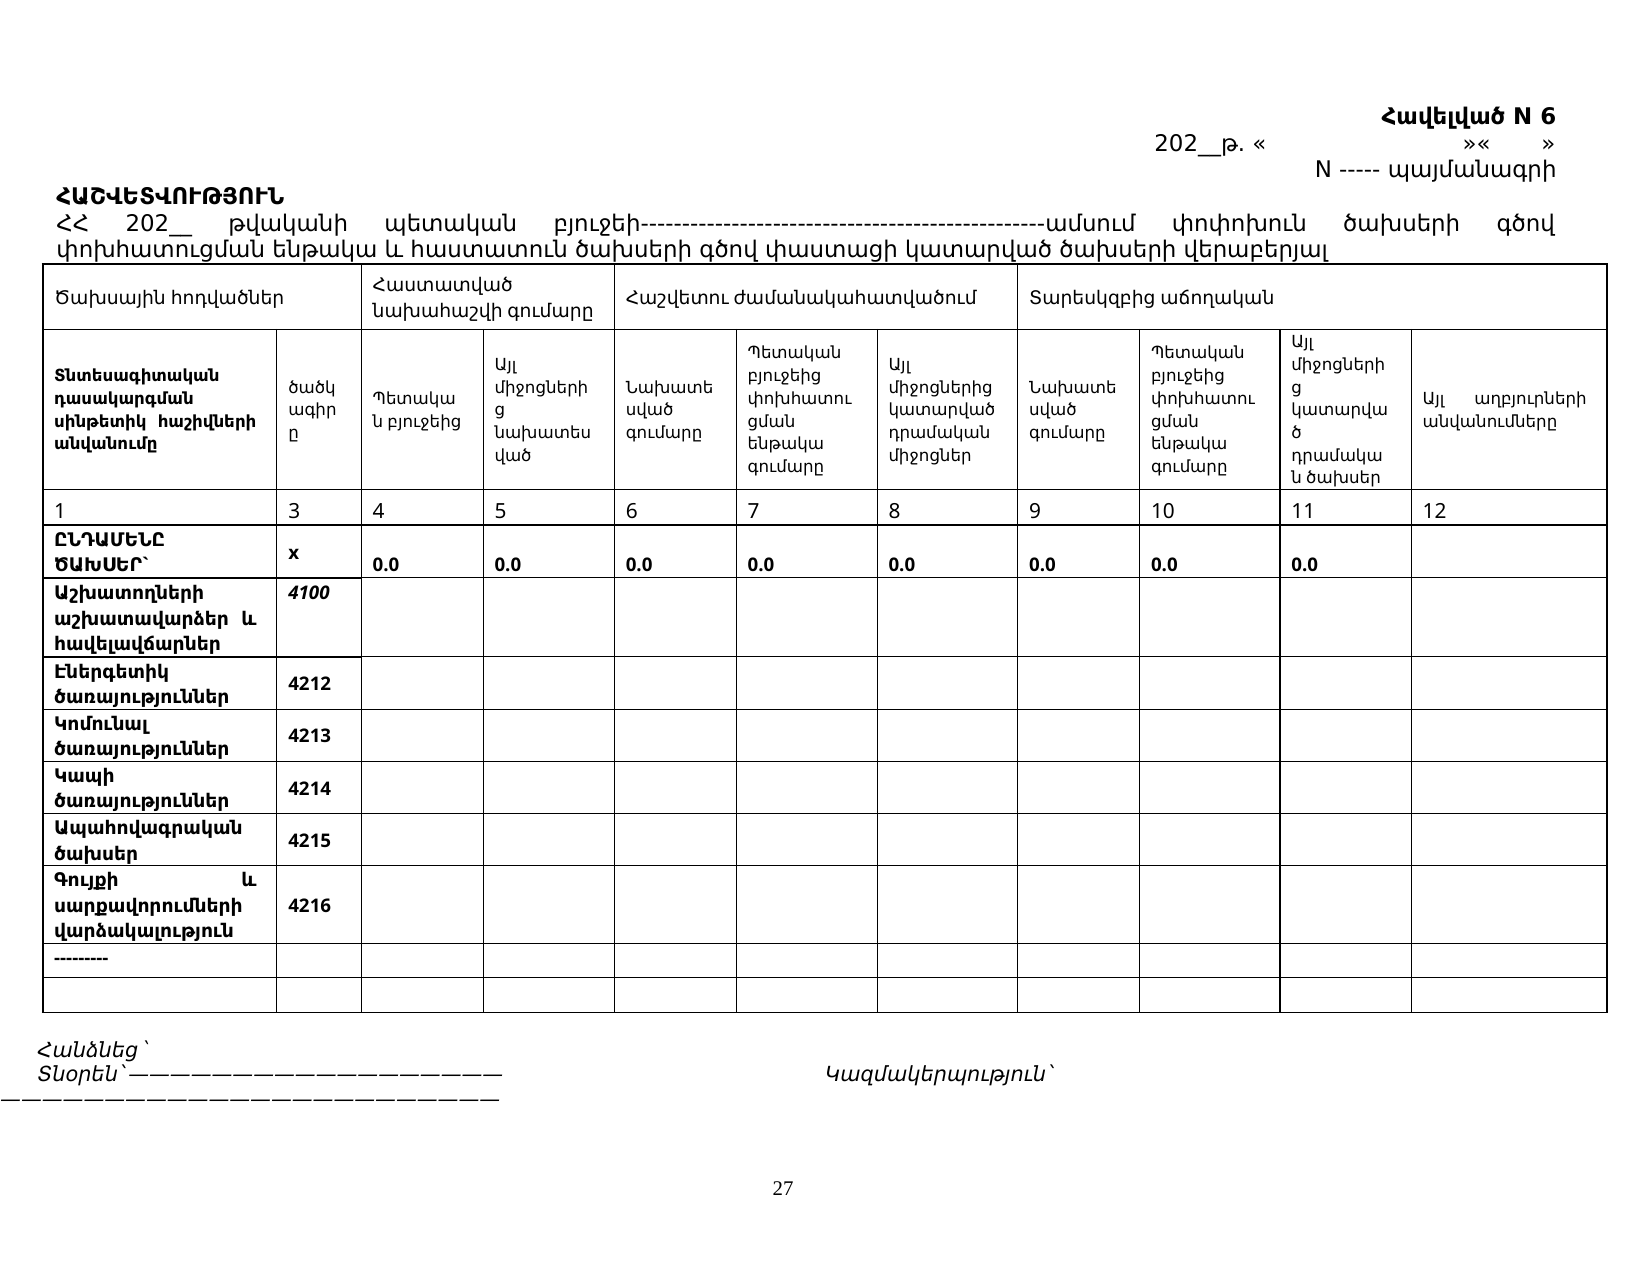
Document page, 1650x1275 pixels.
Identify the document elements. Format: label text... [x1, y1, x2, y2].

table_cell 0.0 [737, 526, 877, 577]
table_cell [878, 866, 1017, 943]
table_cell [1140, 814, 1279, 865]
table_cell Էներգետիկ ծառայություններ [44, 658, 276, 709]
table_cell [362, 944, 483, 977]
table_cell 4 [362, 490, 483, 524]
table_cell [1018, 944, 1139, 977]
table_header Հաստատված նախահաշվի գումարը [362, 265, 614, 329]
table_cell Այլ միջոցներից կատարված դրամական միջոցներ [878, 330, 1017, 489]
table_cell [737, 978, 877, 1012]
table_cell [1018, 578, 1139, 656]
table_cell ծածկագիրը [277, 330, 361, 489]
table_cell [737, 710, 877, 761]
table_cell 0.0 [1018, 526, 1139, 577]
table_cell [737, 814, 877, 865]
table_cell [1140, 578, 1279, 656]
table_cell [362, 657, 483, 709]
table_cell [1281, 710, 1411, 761]
table_cell x [277, 526, 361, 577]
table_cell [1281, 657, 1411, 709]
table_cell [1140, 657, 1279, 709]
table_cell [615, 814, 736, 865]
table_cell 4216 [277, 866, 361, 943]
table_cell 11 [1281, 490, 1411, 524]
table_cell [1018, 978, 1139, 1012]
table_cell 0.0 [615, 526, 736, 577]
table_cell 3 [277, 490, 361, 524]
table_cell 9 [1018, 490, 1139, 524]
table_cell [1018, 657, 1139, 709]
table_cell [1281, 944, 1411, 977]
text Հավելված N 6 [0, 103, 1556, 130]
table_cell [1281, 866, 1411, 943]
table_cell 8 [878, 490, 1017, 524]
table_cell 12 [1412, 490, 1606, 524]
table_cell 4213 [277, 710, 361, 761]
table_cell [484, 944, 614, 977]
table_cell Պետական բյուջեից փոխհատուցման ենթակա գումարը [737, 330, 877, 489]
table_cell 7 [737, 490, 877, 524]
table_cell [362, 762, 483, 813]
table_cell [737, 578, 877, 656]
table_cell 6 [615, 490, 736, 524]
table_cell Տնտեսագիտական դասակարգման սինթետիկ հաշիվների անվանումը [44, 330, 276, 489]
table_cell [878, 578, 1017, 656]
table_cell [1412, 944, 1606, 977]
table_cell 4212 [277, 658, 361, 709]
table_cell ԸՆԴԱՄԵՆԸ ԾԱԽՍԵՐ` [44, 526, 276, 577]
table_cell Պետական բյուջեից փոխհատուցման ենթակա գումարը [1140, 330, 1279, 489]
table_cell Կոմունալ ծառայություններ [44, 710, 276, 761]
table_cell [1140, 762, 1279, 813]
table_cell 0.0 [878, 526, 1017, 577]
table_cell [615, 978, 736, 1012]
table_cell [615, 710, 736, 761]
table_cell [1140, 978, 1279, 1012]
table_cell [1140, 710, 1279, 761]
table_cell [1018, 866, 1139, 943]
table_cell [362, 710, 483, 761]
table_cell [737, 944, 877, 977]
text ՀՀ 202__ թվականի պետական բյուջեի-------------------------------------------------ամսում փոփոխուն ծախսերի գծով փոխհատուցման ենթակա և հաստատուն ծախսերի գծով փաստացի կատարված ծախսերի վերաբերյալ [56, 210, 1556, 263]
table_cell [484, 657, 614, 709]
table_cell 10 [1140, 490, 1279, 524]
table_cell [737, 762, 877, 813]
table_cell 0.0 [1281, 526, 1411, 577]
table_cell [362, 866, 483, 943]
table_cell [362, 978, 483, 1012]
text ՀԱՇՎԵՏՎՈՒԹՅՈՒՆ [0, 183, 1556, 210]
table_cell [878, 657, 1017, 709]
table_cell 0.0 [484, 526, 614, 577]
table_cell [484, 814, 614, 865]
table_cell [277, 978, 361, 1012]
table_cell Նախատեսված գումարը [1018, 330, 1139, 489]
table_cell [737, 657, 877, 709]
table_cell [1140, 866, 1279, 943]
table_cell 0.0 [1140, 526, 1279, 577]
table_cell [1018, 762, 1139, 813]
table_cell [615, 657, 736, 709]
table_cell Կապի ծառայություններ [44, 762, 276, 813]
table_cell [615, 944, 736, 977]
table_cell [484, 978, 614, 1012]
table_cell Այլ միջոցներից կատարված դրամական ծախսեր [1281, 330, 1411, 489]
table_cell 0.0 [362, 526, 483, 577]
table_cell Այլ աղբյուրների անվանումները [1412, 330, 1606, 489]
table_cell [1412, 710, 1606, 761]
table_cell [1281, 978, 1411, 1012]
table_cell [1412, 978, 1606, 1012]
table_cell [1412, 866, 1606, 943]
table_cell [1281, 578, 1411, 656]
table_cell Գույքի և սարքավորումների վարձակալություն [44, 866, 276, 943]
text N ----- պայմանագրի [0, 156, 1556, 183]
table_cell [484, 578, 614, 656]
table_cell [1140, 944, 1279, 977]
table_cell [1281, 814, 1411, 865]
text Հանձնեց` [37, 1037, 1556, 1062]
table_cell [878, 944, 1017, 977]
table_cell [484, 762, 614, 813]
table_cell [277, 944, 361, 977]
table_cell [615, 578, 736, 656]
table_cell 1 [44, 490, 276, 524]
table_cell [1412, 762, 1606, 813]
table_cell [362, 814, 483, 865]
table_cell [878, 978, 1017, 1012]
table_cell [44, 978, 276, 1012]
table_cell 4214 [277, 762, 361, 813]
table_cell [878, 762, 1017, 813]
table_cell [1412, 657, 1606, 709]
table_cell [1412, 814, 1606, 865]
table_cell [737, 866, 877, 943]
table_cell Պետական բյուջեից [362, 330, 483, 489]
table_cell Աշխատողների աշխատավարձեր և հավելավճարներ [44, 579, 276, 656]
table_cell [484, 710, 614, 761]
table_cell [362, 578, 483, 656]
table_cell 4215 [277, 814, 361, 865]
text Տնօրեն`—————————————————— Կազմակերպություն`———————————————————————— [0, 1062, 1556, 1111]
table_cell Ապահովագրական ծախսեր [44, 814, 276, 865]
table_header Հաշվետու ժամանակահատվածում [615, 265, 1017, 329]
text 202__թ. « »« » [0, 130, 1556, 156]
table_cell [1412, 578, 1606, 656]
table_cell 4100 [277, 579, 361, 656]
table_cell [878, 710, 1017, 761]
table_cell [1281, 762, 1411, 813]
table_cell [878, 814, 1017, 865]
table_cell Նախատեսված գումարը [615, 330, 736, 489]
table_header Տարեսկզբից աճողական [1018, 265, 1606, 329]
table_cell [615, 762, 736, 813]
table_cell [484, 866, 614, 943]
table_cell [615, 866, 736, 943]
table_cell [1018, 710, 1139, 761]
table_cell [1018, 814, 1139, 865]
table_header Ծախսային հոդվածներ [44, 265, 361, 329]
table_cell --------- [44, 944, 276, 977]
table_cell [1412, 526, 1606, 577]
table_cell 5 [484, 490, 614, 524]
table_cell Այլ միջոցներից նախատեսված [484, 330, 614, 489]
